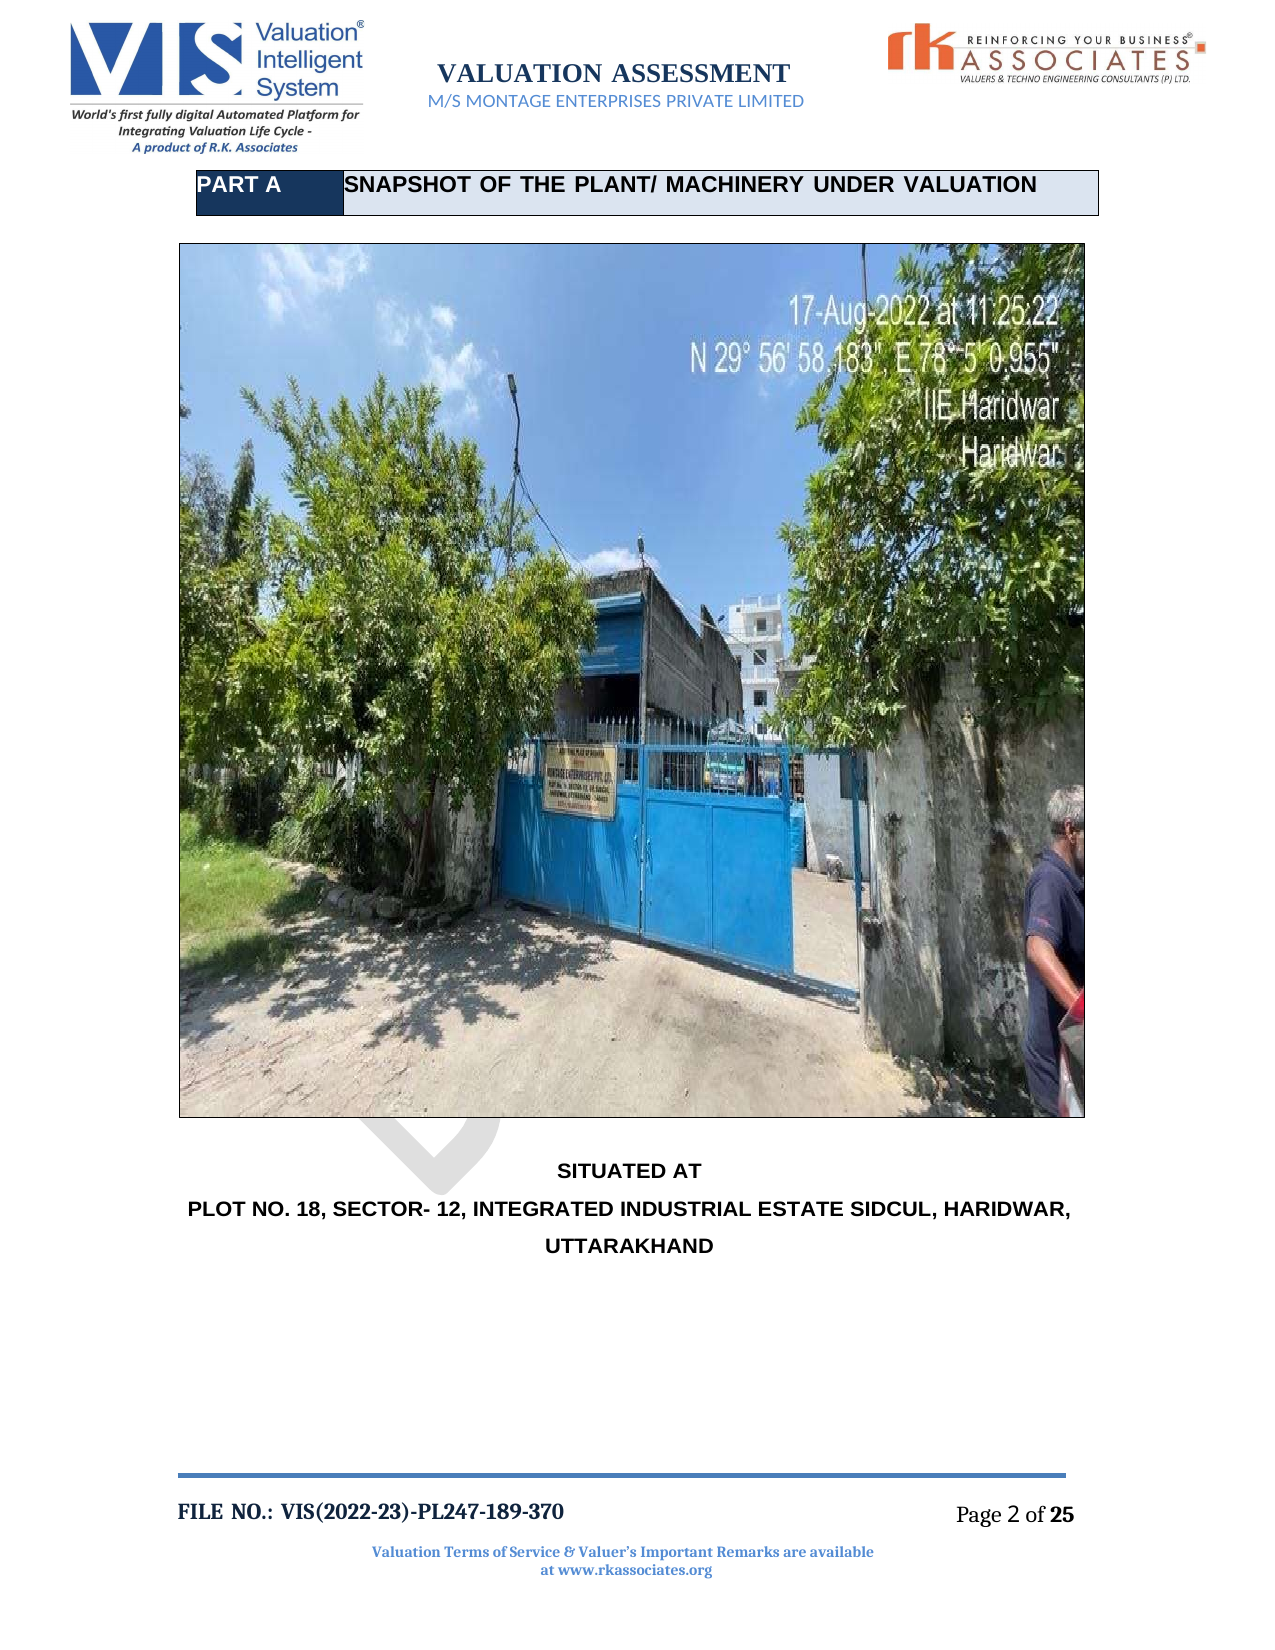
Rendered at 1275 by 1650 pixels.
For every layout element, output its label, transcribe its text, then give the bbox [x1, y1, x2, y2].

picture [180, 244, 1084, 1117]
picture [888, 23, 1207, 84]
picture [70, 20, 365, 154]
text PLOT NO. 18, SECTOR- 12, INTEGRATED INDUSTRIAL ESTATE SIDCUL, HARIDWAR, UTTARAKHAND [178, 1196, 1080, 1258]
text SITUATED AT [178, 1159, 1080, 1183]
